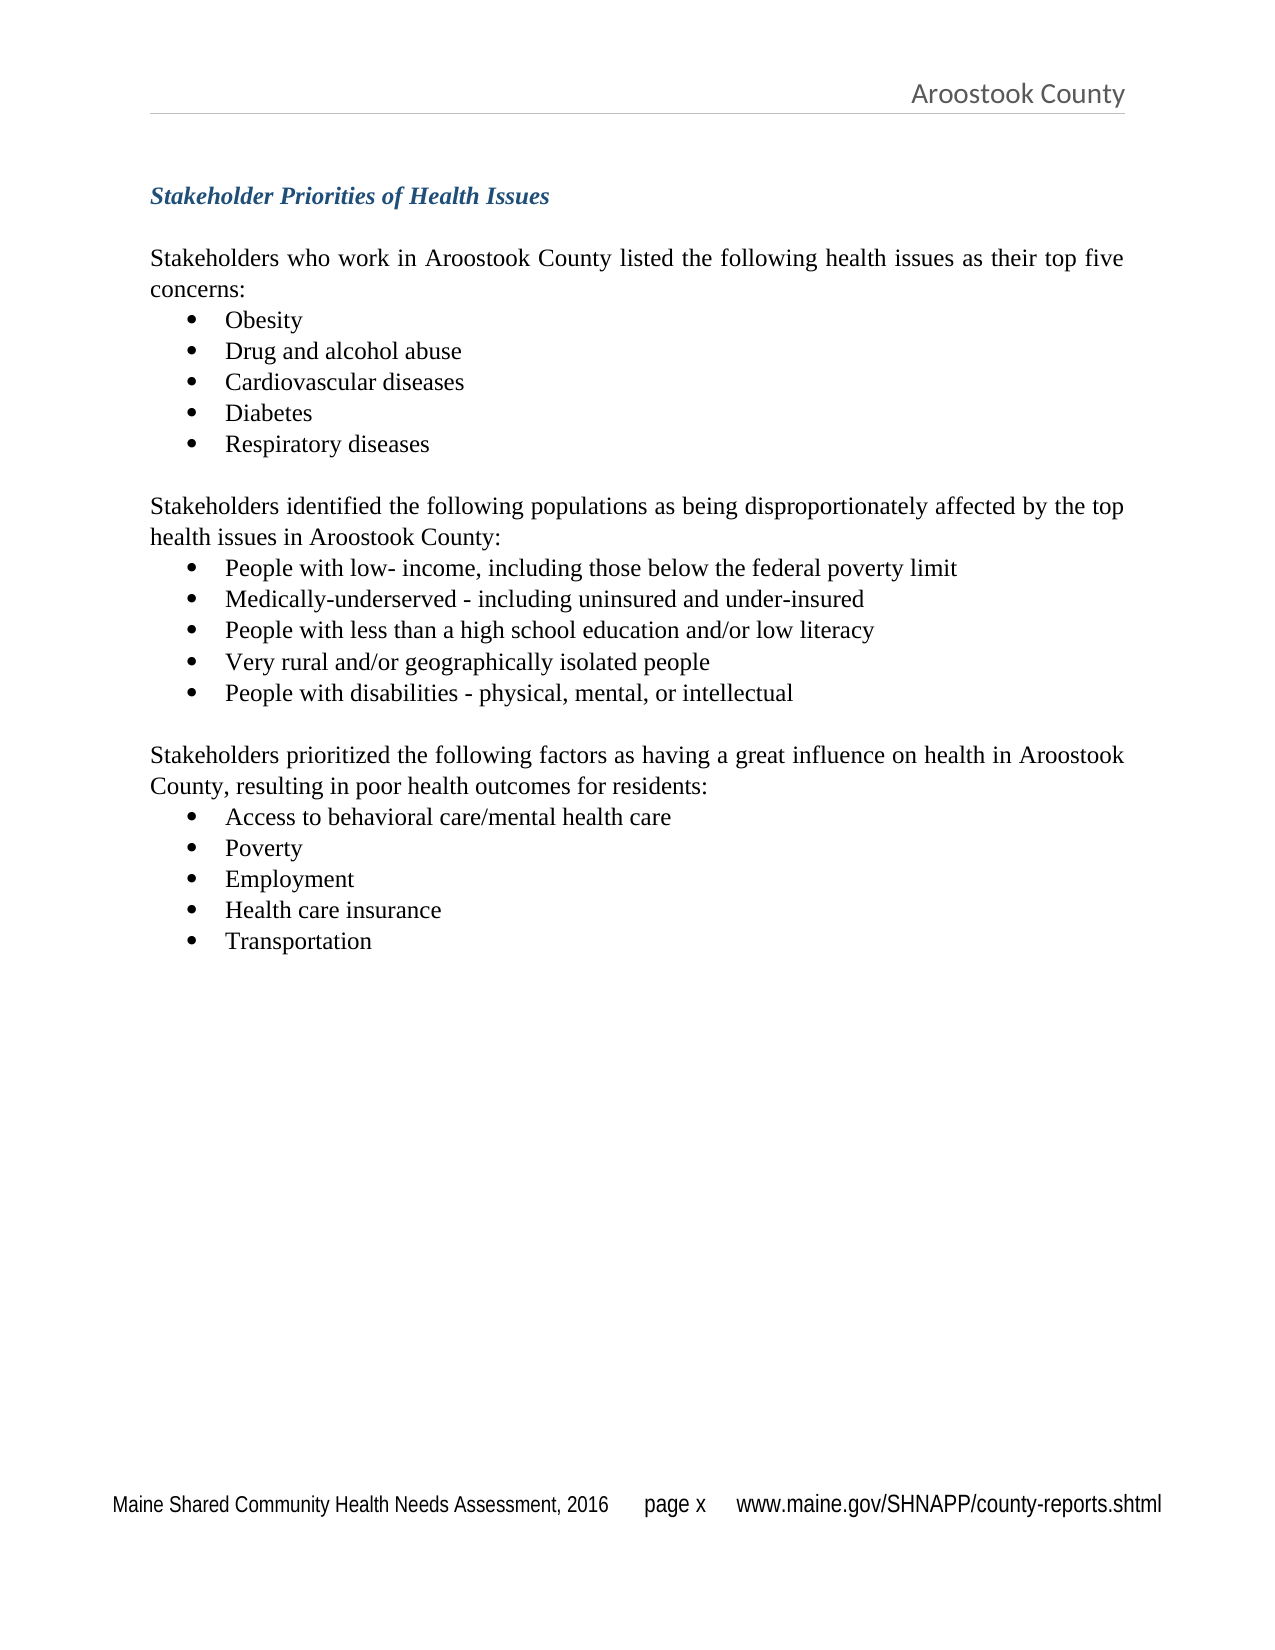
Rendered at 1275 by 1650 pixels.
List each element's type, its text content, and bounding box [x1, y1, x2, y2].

text Stakeholders prioritized the following factors as having a great influence on health in Aroostook County, resulting in poor health outcomes for residents: [150, 740, 1125, 799]
list People with less than a high school education and/or low literacy [187, 616, 1125, 644]
list Cardiovascular diseases [187, 367, 1125, 396]
list People with disabilities - physical, mental, or intellectual [187, 678, 1125, 706]
list Drug and alcohol abuse [187, 336, 1125, 365]
list Obesity [187, 305, 1125, 334]
list Employment [187, 864, 1125, 893]
list Transportation [187, 926, 1125, 955]
text Stakeholders identified the following populations as being disproportionately affected by the top health issues in Aroostook County: [150, 491, 1125, 551]
list Respiratory diseases [187, 429, 1125, 458]
list Health care insurance [187, 895, 1125, 924]
list Diabetes [187, 398, 1125, 427]
list People with low- income, including those below the federal poverty limit [187, 553, 1125, 582]
text Stakeholders who work in Aroostook County listed the following health issues as their top five concerns: [150, 243, 1125, 303]
list Very rural and/or geographically isolated people [187, 647, 1125, 675]
list Access to behavioral care/mental health care [187, 802, 1125, 831]
list Medically-underserved - including uninsured and under-insured [187, 584, 1125, 613]
text Stakeholder Priorities of Health Issues [150, 181, 1125, 210]
list Poverty [187, 833, 1125, 862]
